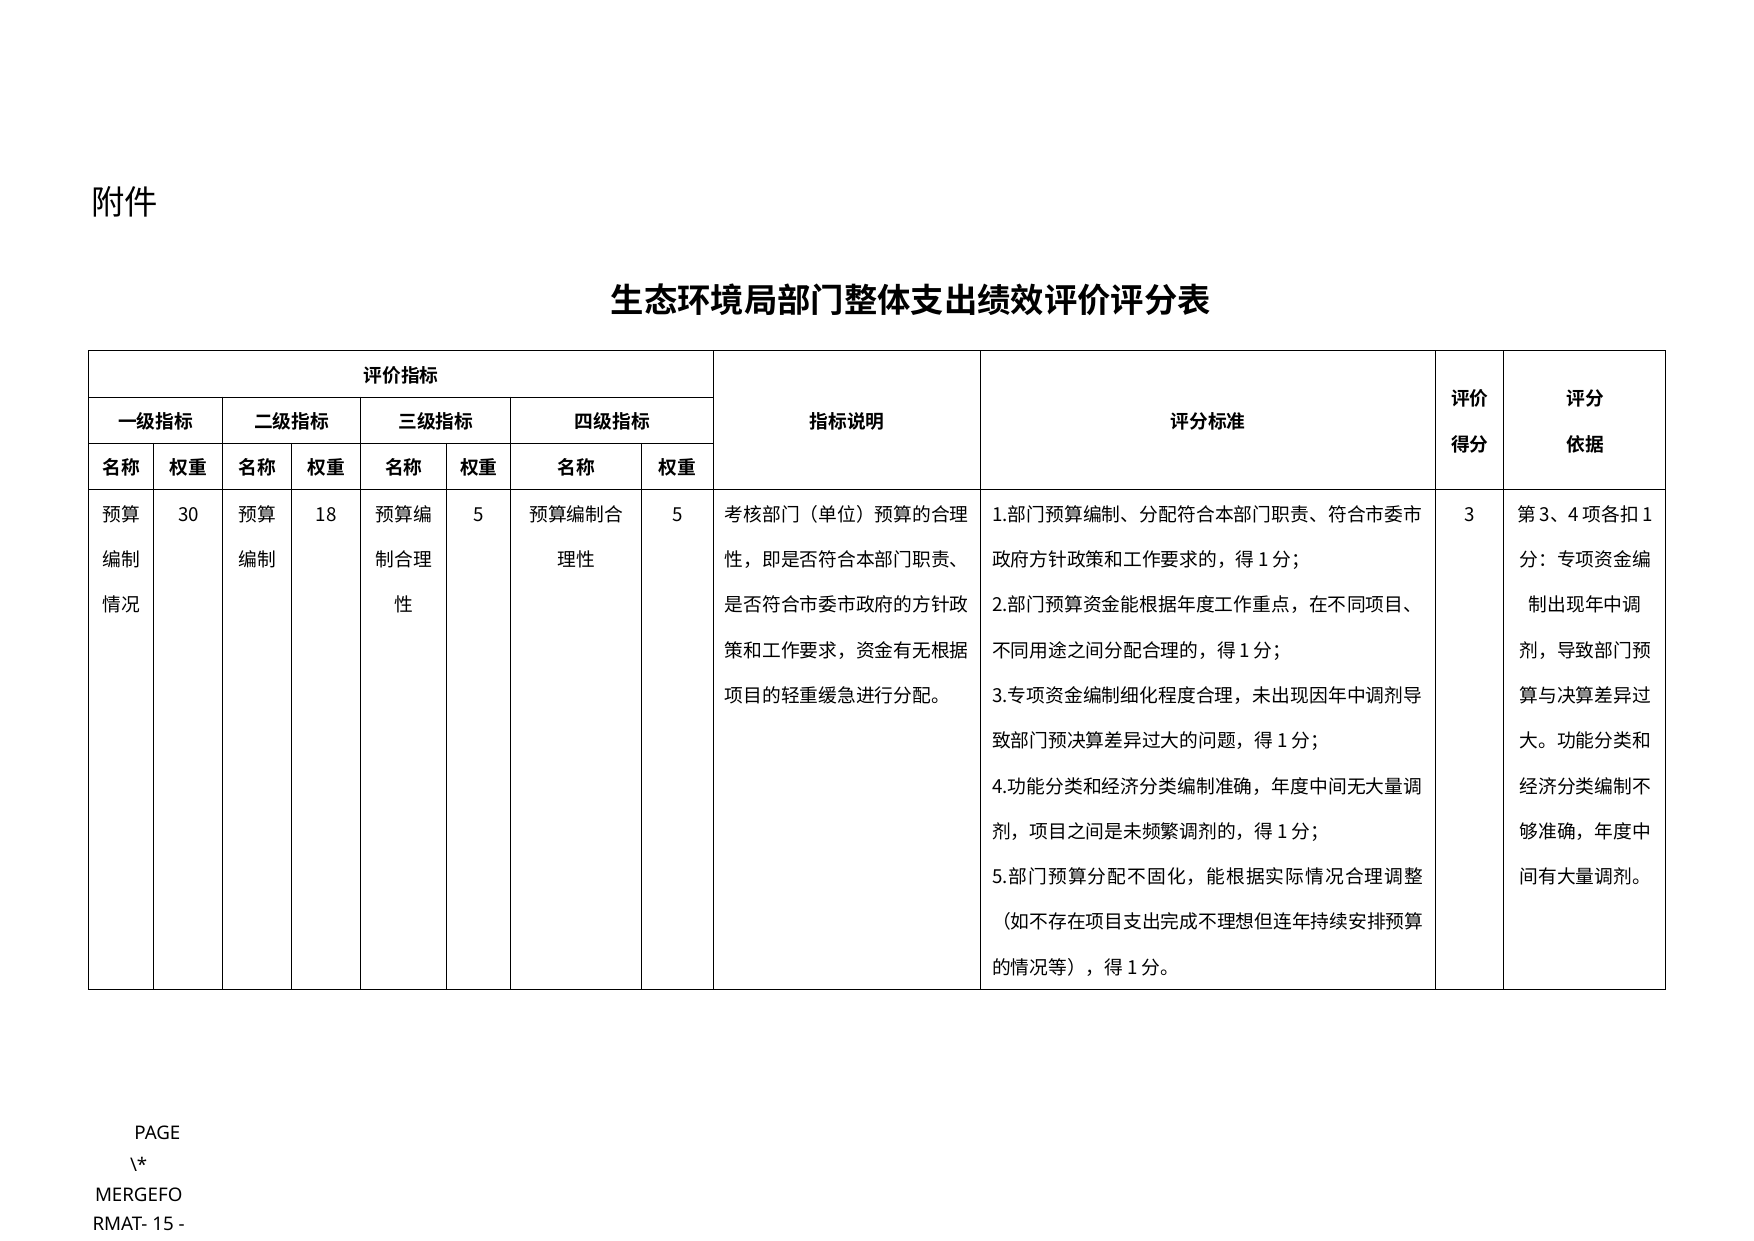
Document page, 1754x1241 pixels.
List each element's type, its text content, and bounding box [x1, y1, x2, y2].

table_header 指标说明 [714, 351, 980, 489]
table_cell 权重 [642, 444, 713, 489]
table_cell 名称 [361, 444, 446, 489]
table_cell 二级指标 [223, 398, 360, 443]
subtitle 附件 [91, 154, 1663, 245]
table_cell 名称 [89, 444, 153, 489]
table_header 评分标准 [981, 351, 1435, 489]
table_cell 第3、4项各扣1分：专项资金编制出现年中调剂，导致部门预算与决算差异过大。功能分类和经济分类编制不够准确，年度中间有大量调剂。 [1504, 490, 1665, 989]
table_cell 预算 编制 情况 [89, 490, 153, 989]
table_header 评价指标 [89, 351, 713, 397]
table_cell 名称 [511, 444, 641, 489]
table_cell 预算编制合理性 [511, 490, 641, 989]
table_header 评价 得分 [1436, 351, 1503, 489]
table_cell 考核部门（单位）预算的合理性，即是否符合本部门职责、是否符合市委市政府的方针政策和工作要求，资金有无根据项目的轻重缓急进行分配。 [714, 490, 980, 989]
table_cell 预算编制 [223, 490, 291, 989]
table_cell 权重 [292, 444, 360, 489]
table_header 评分 依据 [1504, 351, 1665, 489]
table_cell 一级指标 [89, 398, 222, 443]
table_cell 权重 [447, 444, 510, 489]
text 生态环境局部门整体支出绩效评价评分表 [91, 252, 1663, 343]
table_cell 预算编制合理性 [361, 490, 446, 989]
table_cell 5 [447, 490, 510, 989]
table_cell 3 [1436, 490, 1503, 989]
table_cell 四级指标 [511, 398, 713, 443]
table_cell 权重 [154, 444, 222, 489]
table_cell 5 [642, 490, 713, 989]
table_cell 30 [154, 490, 222, 989]
table_cell 1.部门预算编制、分配符合本部门职责、符合市委市政府方针政策和工作要求的，得1分； 2.部门预算资金能根据年度工作重点，在不同项目、不同用途之间分配合理的，得1分； 3.专项资金编制细化程度合理，未出现因年中调剂导致部门预决算差异过大的问题，得1分； 4.功能分类和经济分类编制准确，年度中间无大量调剂，项目之间是未频繁调剂的，得1分； 5.部门预算分配不固化，能根据实际情况合理调整（如不存在项目支出完成不理想但连年持续安排预算的情况等），得1分。 [981, 490, 1435, 989]
table_cell 18 [292, 490, 360, 989]
table_cell 三级指标 [361, 398, 510, 443]
table_cell 名称 [223, 444, 291, 489]
